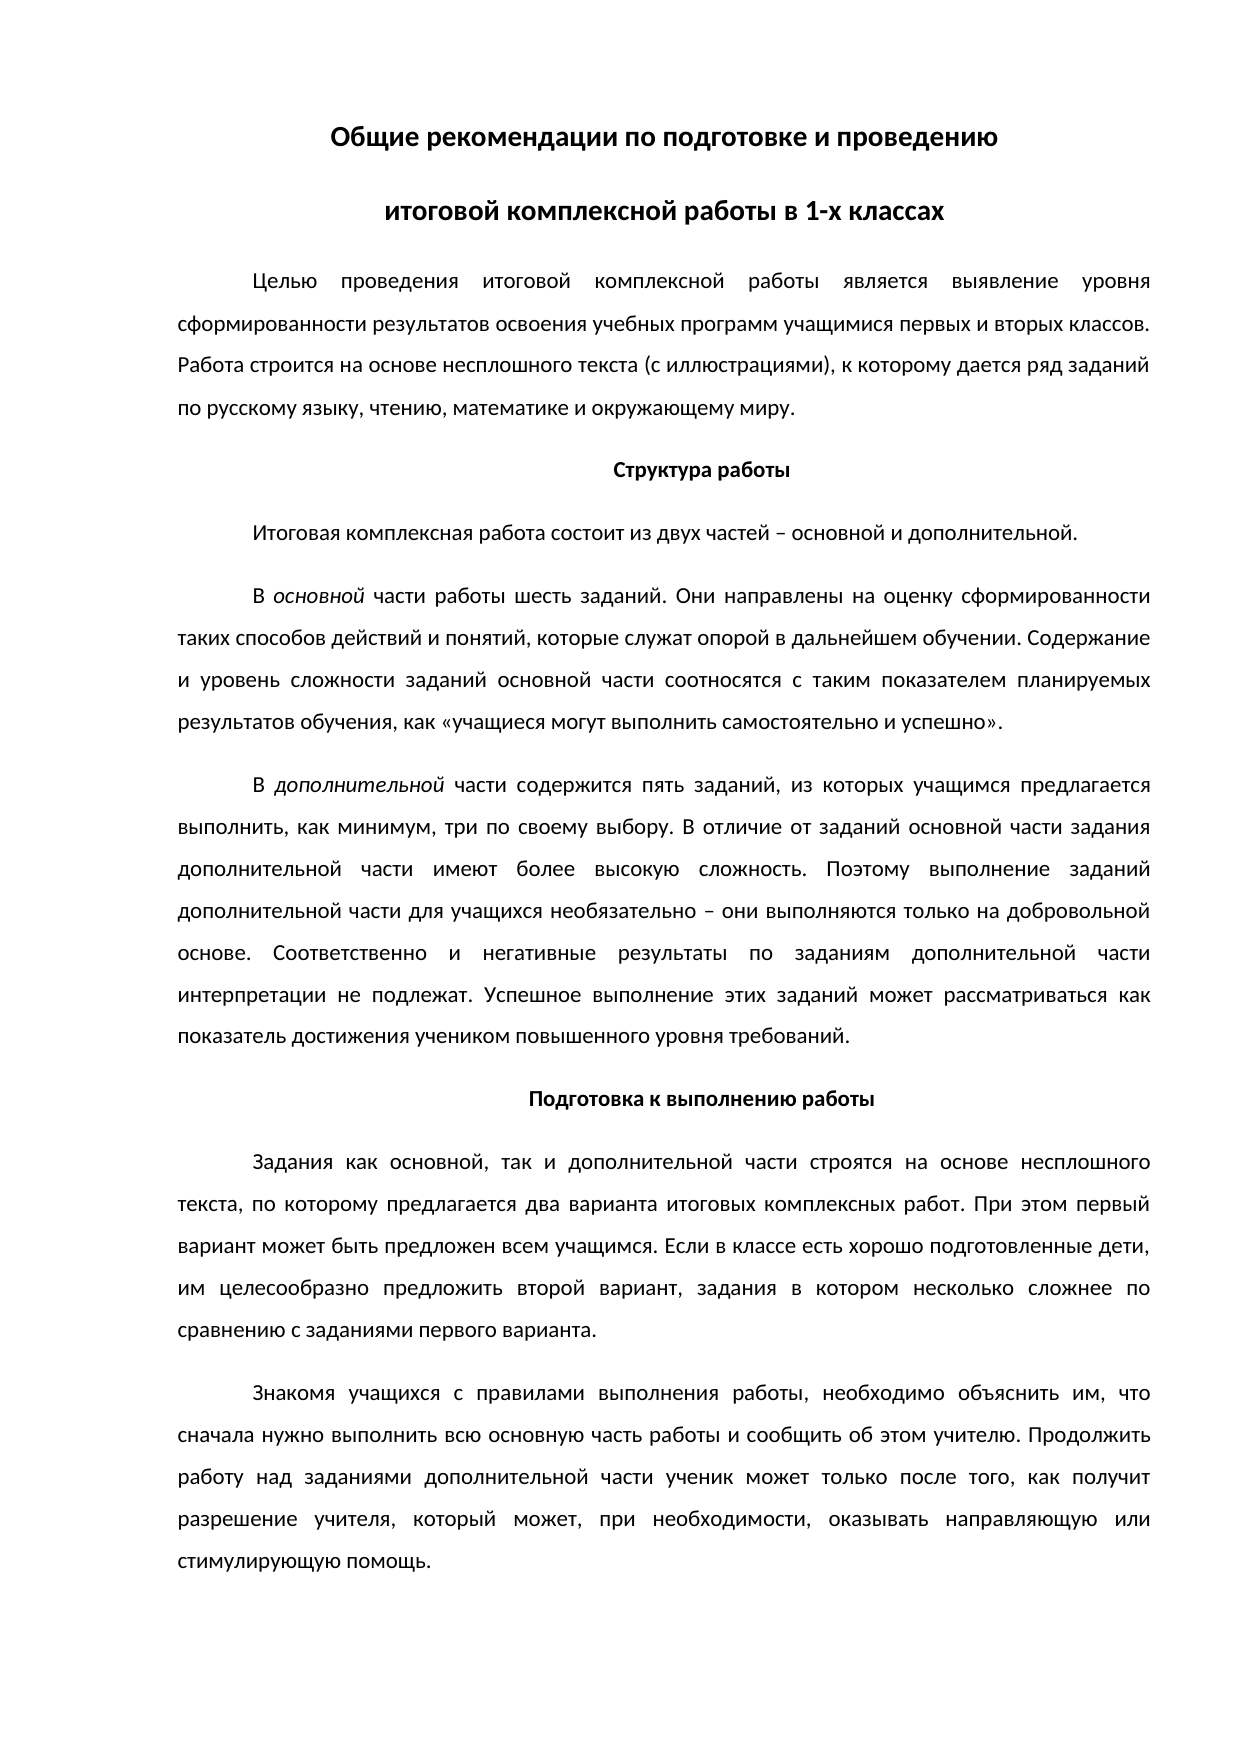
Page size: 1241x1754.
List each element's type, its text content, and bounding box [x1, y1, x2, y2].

text Знакомя учащихся с правилами выполнения работы, необходимо объяснить им, что сначала нужно выполнить всю основную часть работы и сообщить об этом учителю. Продолжить работу над заданиями дополнительной части ученик может только после того, как получит разрешение учителя, который может, при необходимости, оказывать направляющую или стимулирующую помощь. [177, 1378, 1152, 1574]
text Подготовка к выполнению работы [177, 1084, 1152, 1112]
text В дополнительной части содержится пять заданий, из которых учащимся предлагается выполнить, как минимум, три по своему выбору. В отличие от заданий основной части задания дополнительной части имеют более высокую сложность. Поэтому выполнение заданий дополнительной части для учащихся необязательно – они выполняются только на добровольной основе. Соответственно и негативные результаты по заданиям дополнительной части интерпретации не подлежат. Успешное выполнение этих заданий может рассматриваться как показатель достижения учеником повышенного уровня требований. [177, 770, 1152, 1050]
text Итоговая комплексная работа состоит из двух частей – основной и дополнительной. [177, 518, 1152, 546]
text Задания как основной, так и дополнительной части строятся на основе несплошного текста, по которому предлагается два варианта итоговых комплексных работ. При этом первый вариант может быть предложен всем учащимся. Если в классе есть хорошо подготовленные дети, им целесообразно предложить второй вариант, задания в котором несколько сложнее по сравнению с заданиями первого варианта. [177, 1147, 1152, 1343]
text Общие рекомендации по подготовке и проведению [177, 118, 1152, 154]
text Целью проведения итоговой комплексной работы является выявление уровня сформированности результатов освоения учебных программ учащимися первых и вторых классов. Работа строится на основе несплошного текста (с иллюстрациями), к которому дается ряд заданий по русскому языку, чтению, математике и окружающему миру. [177, 267, 1152, 421]
text В основной части работы шесть заданий. Они направлены на оценку сформированности таких способов действий и понятий, которые служат опорой в дальнейшем обучении. Содержание и уровень сложности заданий основной части соотносятся с таким показателем планируемых результатов обучения, как «учащиеся могут выполнить самостоятельно и успешно». [177, 581, 1152, 735]
text Структура работы [177, 455, 1152, 483]
text итоговой комплексной работы в 1-х классах [177, 192, 1152, 228]
